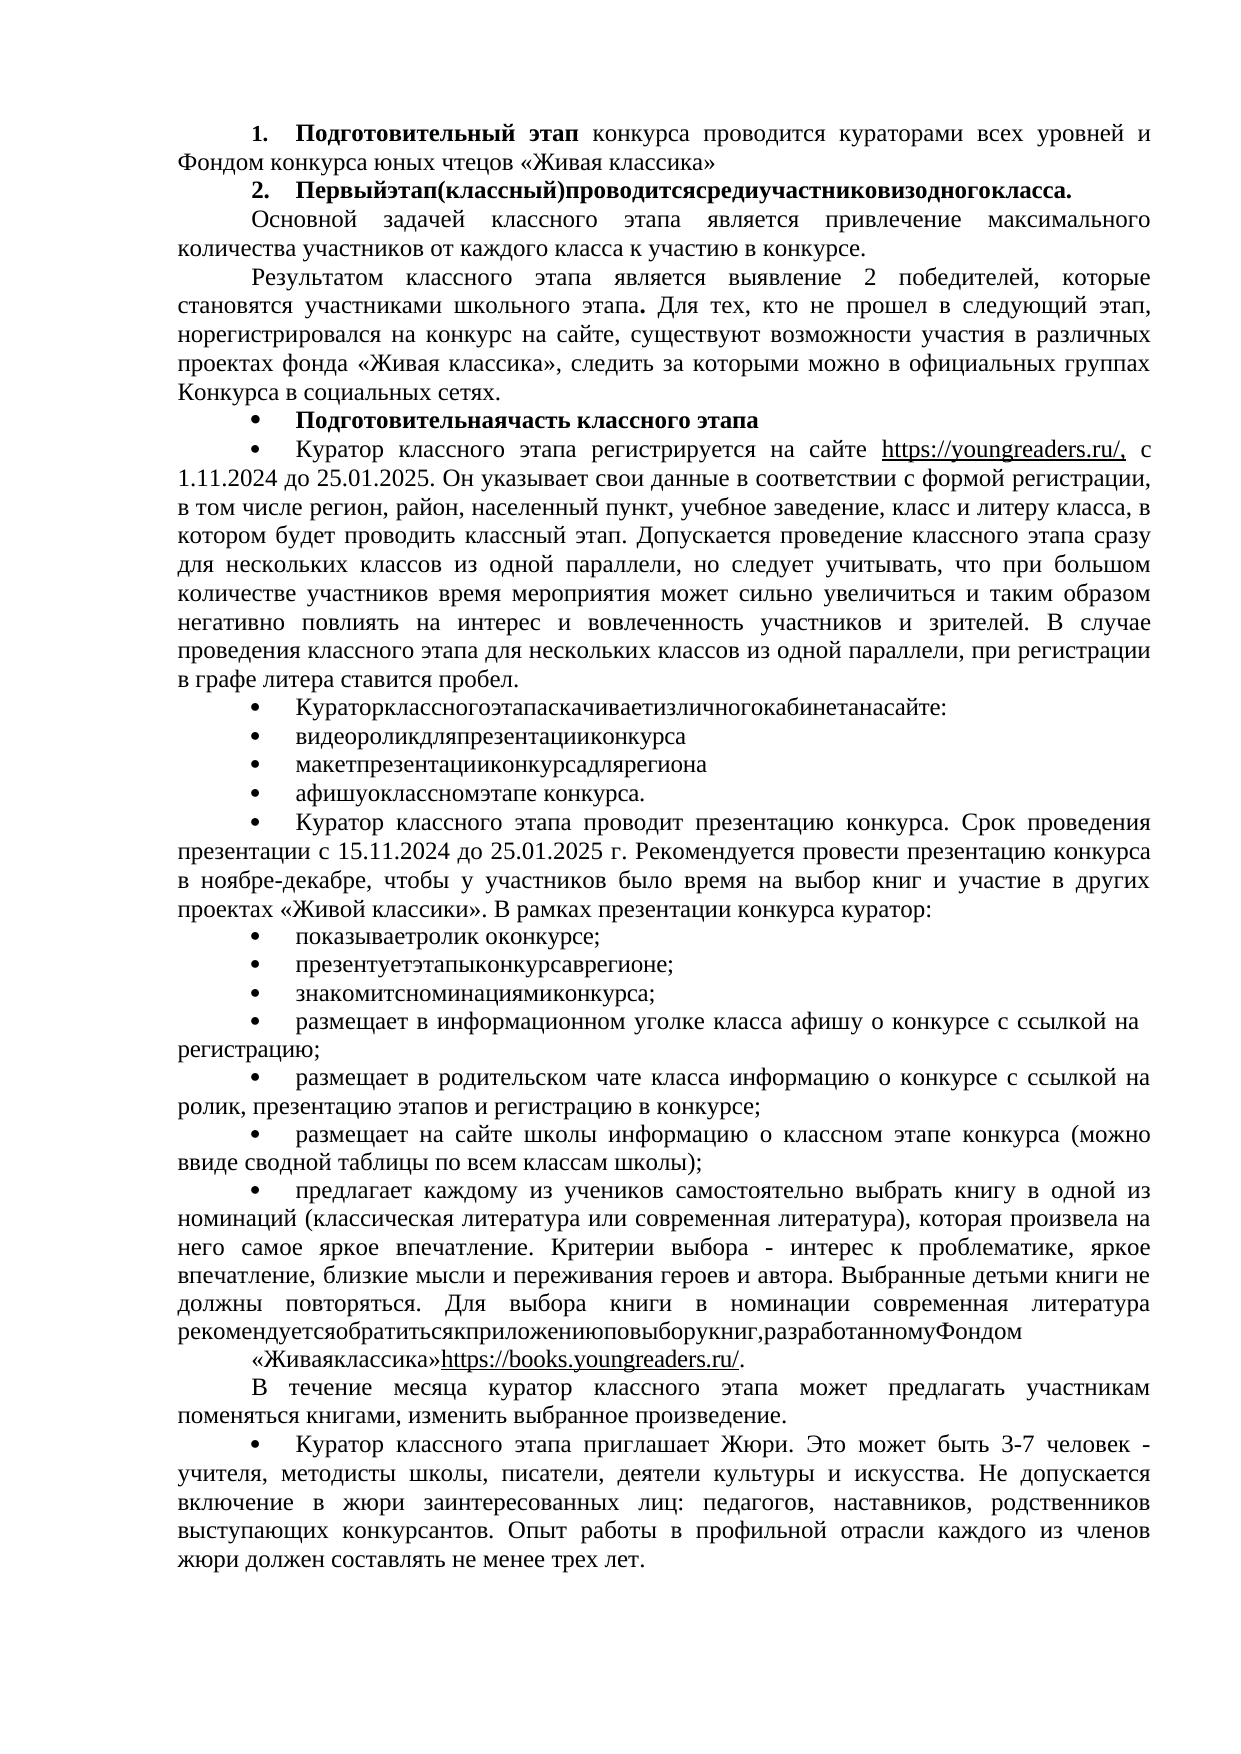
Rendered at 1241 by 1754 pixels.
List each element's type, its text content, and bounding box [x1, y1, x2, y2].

text Основной задачей классного этапа является привлечение максимального количества участников от каждого класса к участию в конкурсе. [177, 204, 1152, 262]
list знакомитсноминациямиконкурса; [177, 978, 1152, 1007]
list размещает на сайте школы информацию о классном этапе конкурса (можно ввиде сводной таблицы по всем классам школы); [177, 1119, 1151, 1176]
list предлагает каждому из учеников самостоятельно выбрать книгу в одной из номинаций (классическая литература или современная литература), которая произвела на него самое яркое впечатление. Критерии выбора - интерес к проблематике, яркое впечатление, близкие мысли и переживания героев и автора. Выбранные детьми книги не должны повторяться. Для выбора книги в номинации современная литература рекомендуетсяобратитьсякприложениюповыборукниг,разработанномуФондом [177, 1176, 1151, 1345]
text В течение месяца куратор классного этапа может предлагать участникам поменяться книгами, изменить выбранное произведение. [177, 1373, 1151, 1429]
list афишуоклассномэтапе конкурса. [177, 778, 1152, 807]
list Куратор классного этапа приглашает Жюри. Это может быть 3-7 человек - учителя, методисты школы, писатели, деятели культуры и искусства. Не допускается включение в жюри заинтересованных лиц: педагогов, наставников, родственников выступающих конкурсантов. Опыт работы в профильной отрасли каждого из членов жюри должен составлять не менее трех лет. [177, 1429, 1151, 1573]
list Куратор классного этапа проводит презентацию конкурса. Срок проведения презентации с 15.11.2024 до 25.01.2025 г. Рекомендуется провести презентацию конкурса в ноябре-декабре, чтобы у участников было время на выбор книг и участие в других проектах «Живой классики». В рамках презентации конкурса куратор: [177, 807, 1151, 922]
list размещает в информационном уголке класса афишу о конкурсе с ссылкой на регистрацию; [177, 1007, 1141, 1063]
list Куратор классного этапа регистрируется на сайте https://youngreaders.ru/, с 1.11.2024 до 25.01.2025. Он указывает свои данные в соответствии с формой регистрации, в том числе регион, район, населенный пункт, учебное заведение, класс и литеру класса, в котором будет проводить классный этап. Допускается проведение классного этапа сразу для нескольких классов из одной параллели, но следует учитывать, что при большом количестве участников время мероприятия может сильно увеличиться и таким образом негативно повлиять на интерес и вовлеченность участников и зрителей. В случае проведения классного этапа для нескольких классов из одной параллели, при регистрации в графе литера ставится пробел. [177, 434, 1152, 693]
text Результатом классного этапа является выявление 2 победителей, которые становятся участниками школьного этапа. Для тех, кто не прошел в следующий этап, норегистрировался на конкурс на сайте, существуют возможности участия в различных проектах фонда «Живая классика», следить за которыми можно в официальных группах Конкурса в социальных сетях. [177, 262, 1152, 406]
list макетпрезентацииконкурсадлярегиона [177, 750, 1152, 778]
list показываетролик оконкурсе; [177, 922, 1152, 950]
subtitle Подготовительнаячасть классного этапа [177, 406, 1152, 434]
list Кураторклассногоэтапаскачиваетизличногокабинетанасайте: [177, 693, 1152, 721]
list видеороликдляпрезентацииконкурса [177, 721, 1152, 750]
subtitle Первыйэтап(классный)проводитсясредиучастниковизодногокласса. [177, 176, 1152, 204]
list презентуетэтапыконкурсаврегионе; [177, 950, 1152, 978]
list размещает в родительском чате класса информацию о конкурсе с ссылкой на ролик, презентацию этапов и регистрацию в конкурсе; [177, 1063, 1151, 1119]
list Подготовительный этап конкурса проводится кураторами всех уровней и Фондом конкурса юных чтецов «Живая классика» [177, 118, 1152, 176]
text «Живаяклассика»https://books.youngreaders.ru/. [177, 1345, 1151, 1373]
